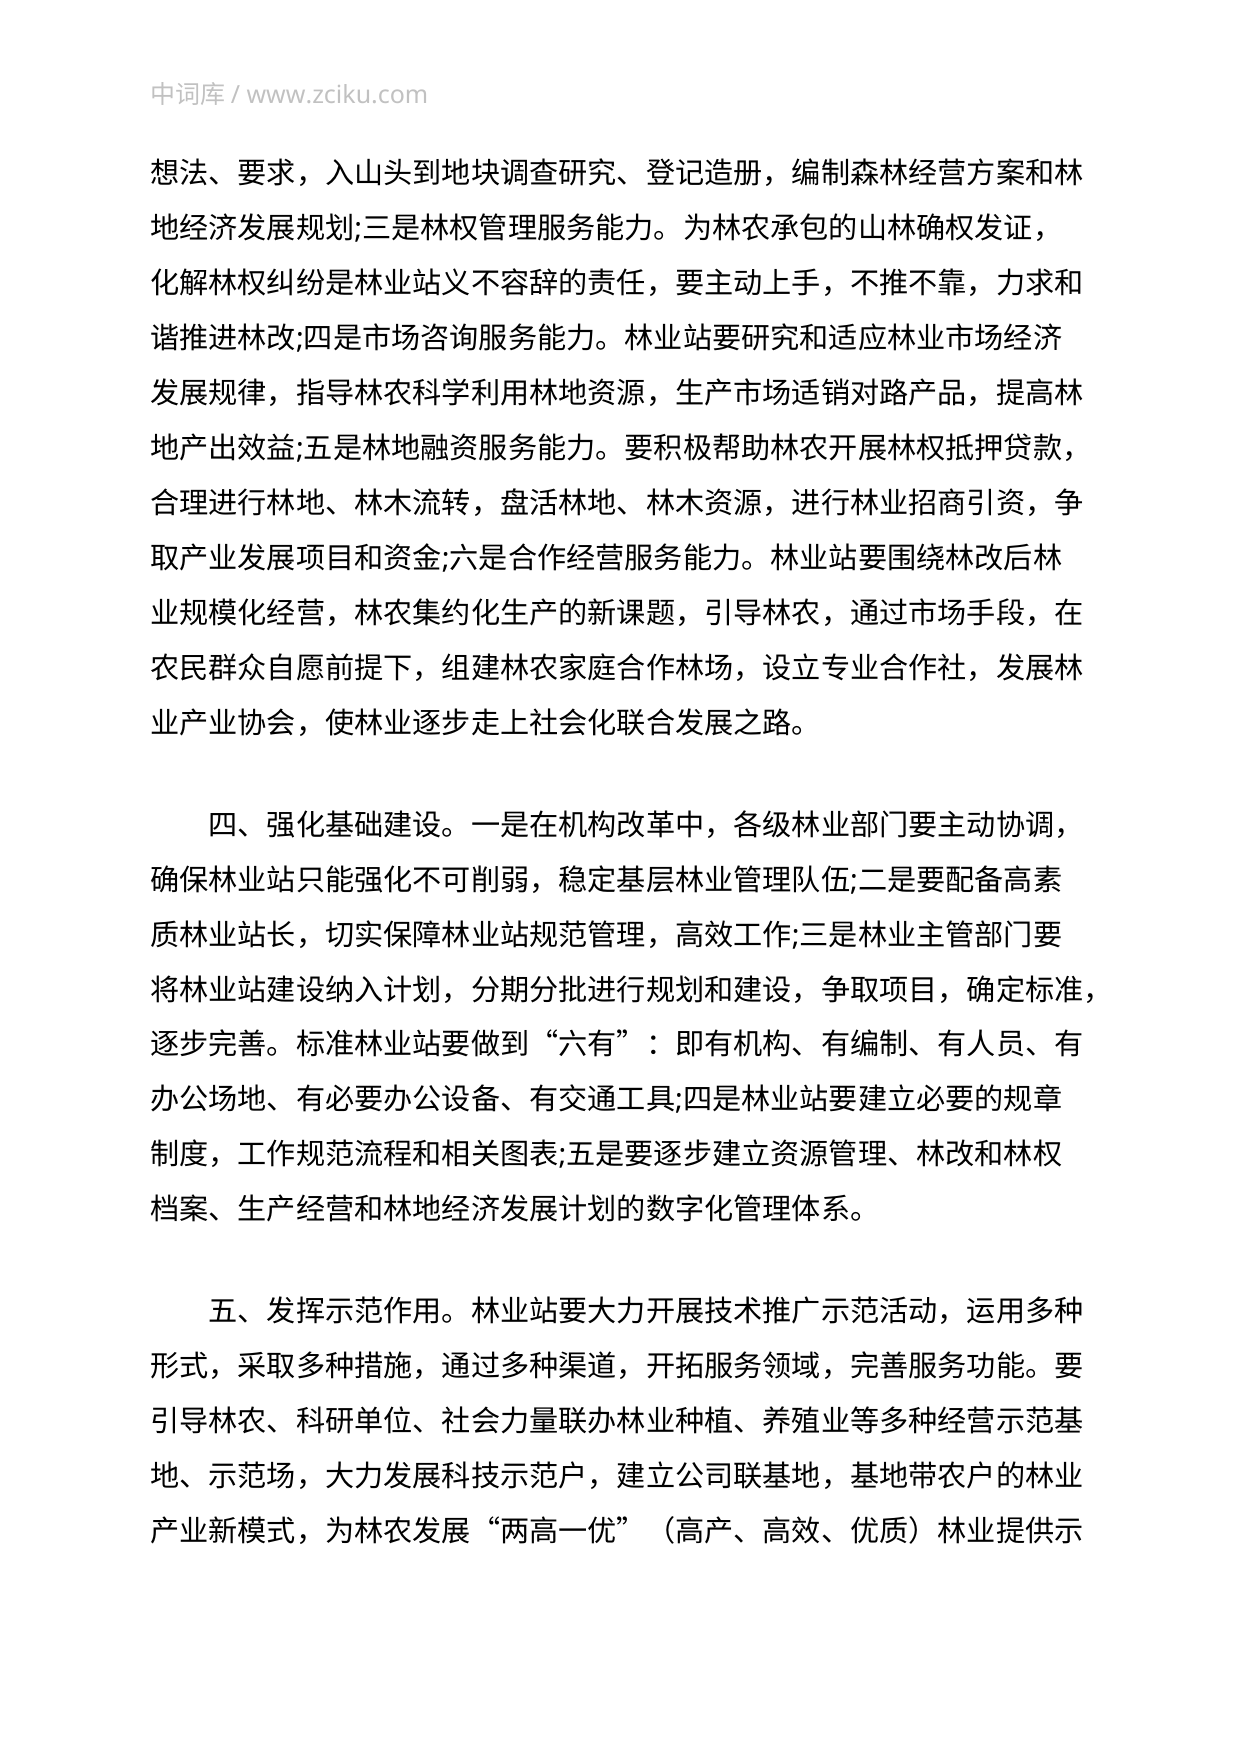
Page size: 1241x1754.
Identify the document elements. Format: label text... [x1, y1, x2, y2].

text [150, 150, 1090, 742]
text 四、强化基础建设。一是在机构改革中，各级林业部门要主动协调，确保林业站只能强化不可削弱，稳定基层林业管理队伍;二是要配备高素质林业站长，切实保障林业站规范管理，高效工作;三是林业主管部门要将林业站建设纳入计划，分期分批进行规划和建设，争取项目，确定标准，逐步完善。标准林业站要做到“六有”：即有机构、有编制、有人员、有办公场地、有必要办公设备、有交通工具;四是林业站要建立必要的规章制度，工作规范流程和相关图表;五是要逐步建立资源管理、林改和林权档案、生产经营和林地经济发展计划的数字化管理体系。 [150, 801, 1090, 1228]
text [150, 1288, 1090, 1549]
